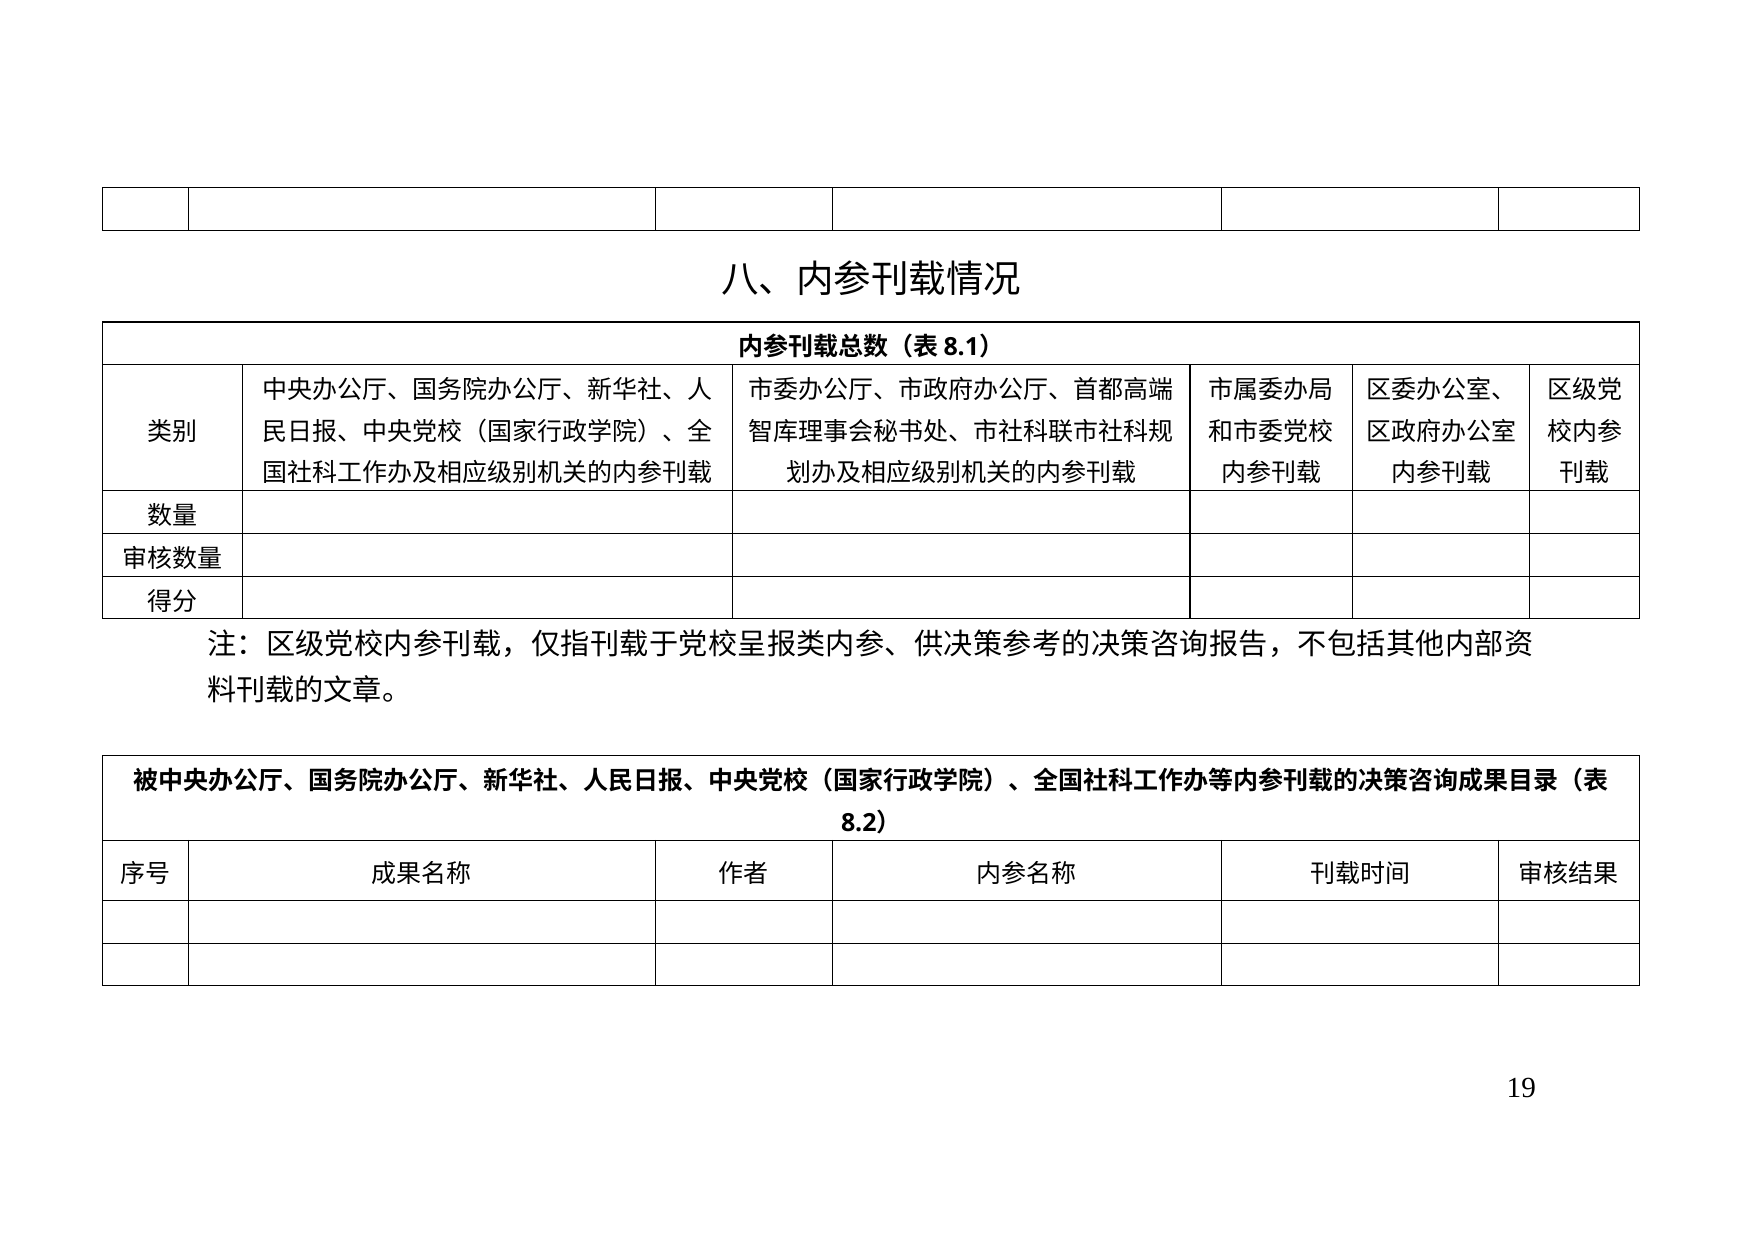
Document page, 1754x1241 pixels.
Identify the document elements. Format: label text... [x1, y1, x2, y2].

table_cell [1499, 188, 1639, 230]
table_cell 中央办公厅、国务院办公厅、新华社、人民日报、中央党校（国家行政学院）、全国社科工作办及相应级别机关的内参刊载 [243, 365, 732, 490]
table_cell 作者 [656, 841, 832, 900]
table_cell [1353, 534, 1529, 576]
table_cell [1222, 188, 1498, 230]
table_cell [833, 188, 1221, 230]
table_cell [833, 944, 1221, 985]
table_cell [1222, 944, 1498, 985]
table_cell [733, 577, 1189, 618]
table_cell [243, 491, 732, 533]
table_cell [833, 901, 1221, 942]
table_cell [1191, 534, 1352, 576]
table_cell [733, 534, 1189, 576]
table_cell [1353, 491, 1529, 533]
table_cell [1353, 577, 1529, 618]
table_cell 区委办公室、区政府办公室内参刊载 [1353, 365, 1529, 490]
table_header 被中央办公厅、国务院办公厅、新华社、人民日报、中央党校（国家行政学院）、全国社科工作办等内参刊载的决策咨询成果目录（表8.2） [103, 756, 1639, 840]
table_cell 审核数量 [103, 534, 242, 576]
table_cell [243, 577, 732, 618]
table_cell [656, 901, 832, 942]
table_cell [1191, 577, 1352, 618]
table_cell [1499, 944, 1639, 985]
table_cell [243, 534, 732, 576]
table_cell 审核结果 [1499, 841, 1639, 900]
table_cell [103, 188, 188, 230]
table_cell [733, 491, 1189, 533]
table_cell [189, 944, 655, 985]
table_cell [1530, 491, 1639, 533]
table_cell [1499, 901, 1639, 942]
table_cell 内参名称 [833, 841, 1221, 900]
table_cell 市委办公厅、市政府办公厅、首都高端智库理事会秘书处、市社科联市社科规划办及相应级别机关的内参刊载 [733, 365, 1189, 490]
table_cell [189, 901, 655, 942]
table_cell 区级党校内参刊载 [1530, 365, 1639, 490]
table_cell 类别 [103, 365, 242, 490]
text 八、内参刊载情况 [207, 231, 1535, 321]
table_cell [103, 944, 188, 985]
table_cell 成果名称 [189, 841, 655, 900]
table_cell 刊载时间 [1222, 841, 1498, 900]
table_cell [1530, 534, 1639, 576]
table_cell [103, 901, 188, 942]
table_cell [189, 188, 655, 230]
table_cell [1222, 901, 1498, 942]
text 注：区级党校内参刊载，仅指刊载于党校呈报类内参、供决策参考的决策咨询报告，不包括其他内部资料刊载的文章。 [207, 619, 1535, 710]
table_header 内参刊载总数（表8.1） [103, 323, 1639, 364]
table_cell [1191, 491, 1352, 533]
table_cell 得分 [103, 577, 242, 618]
table_cell [656, 188, 832, 230]
table_cell [656, 944, 832, 985]
table_cell 序号 [103, 841, 188, 900]
table_cell [1530, 577, 1639, 618]
table_cell 市属委办局和市委党校内参刊载 [1191, 365, 1352, 490]
table_cell 数量 [103, 491, 242, 533]
